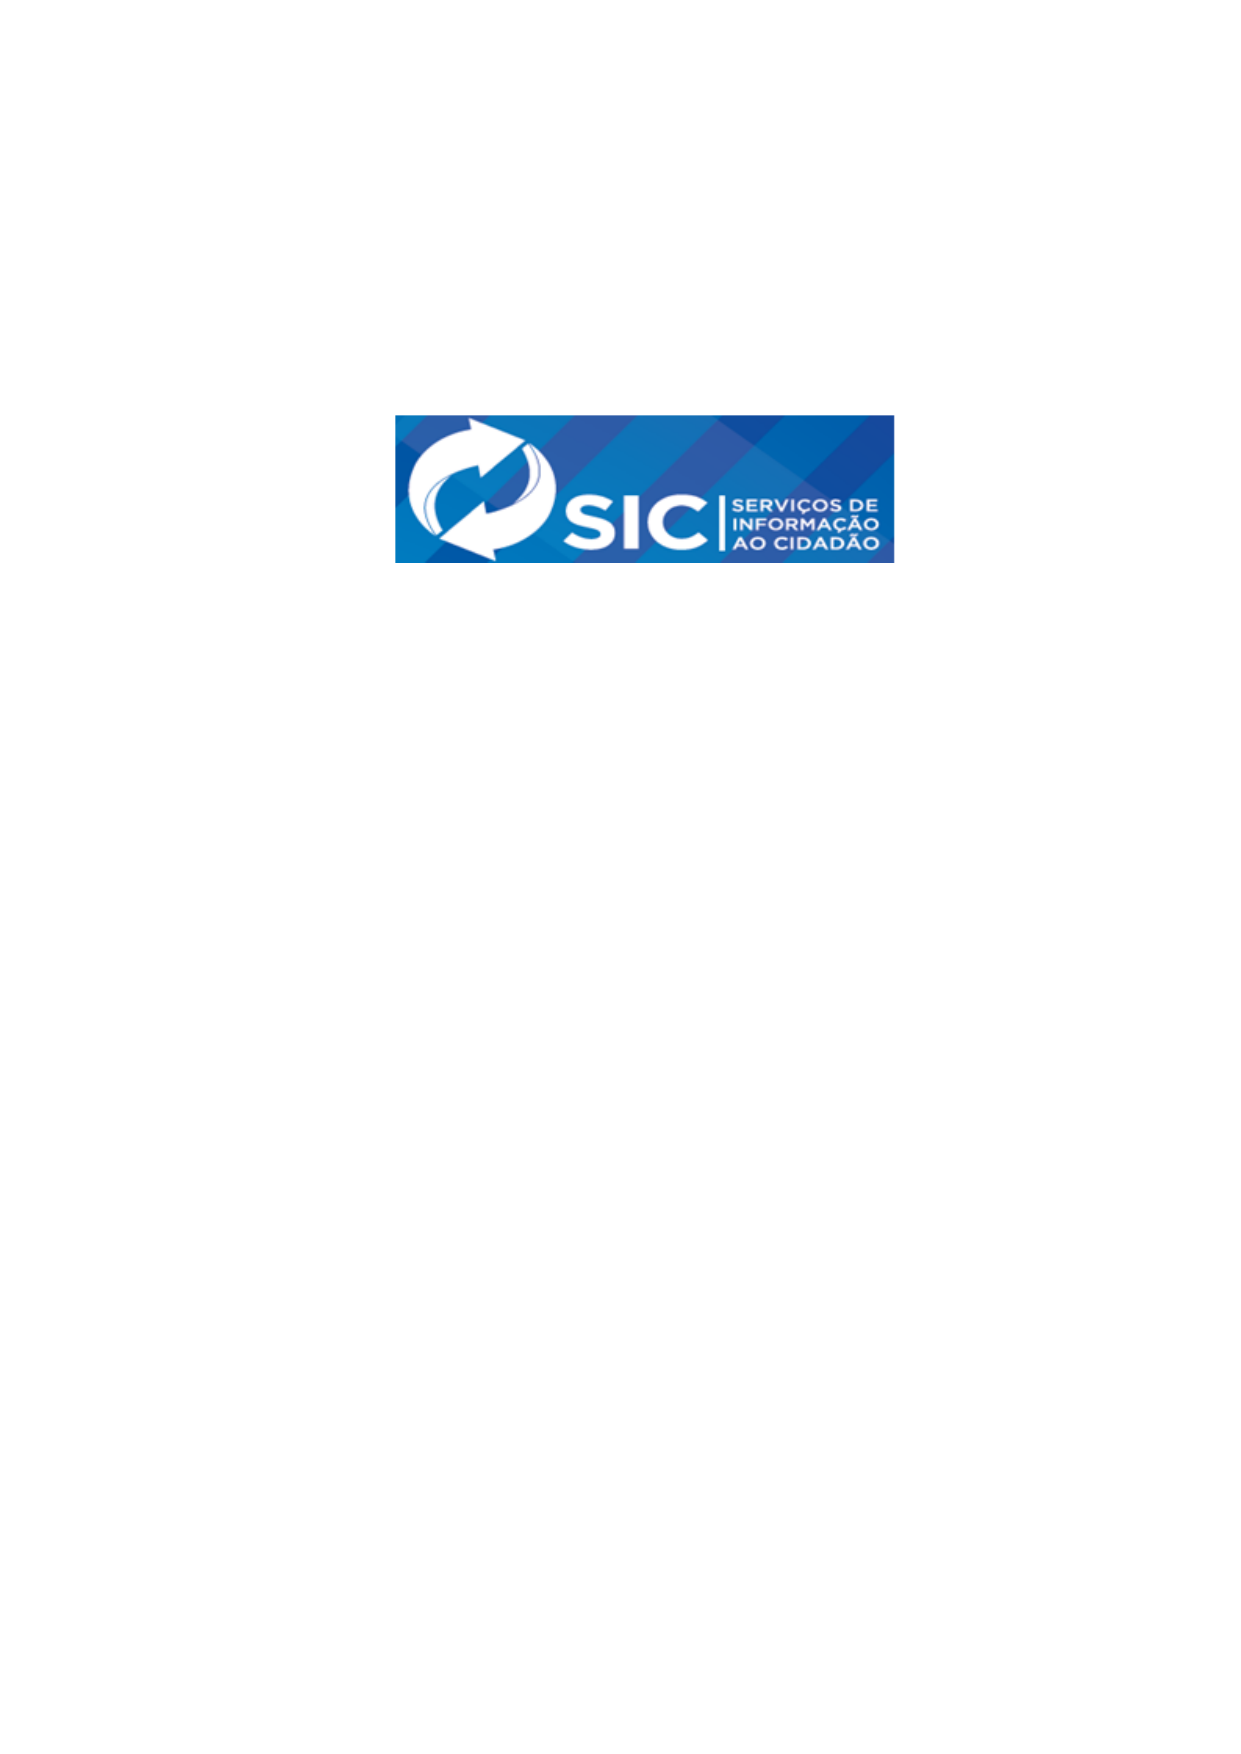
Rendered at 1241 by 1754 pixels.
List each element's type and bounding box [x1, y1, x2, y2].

picture [394, 414, 896, 563]
